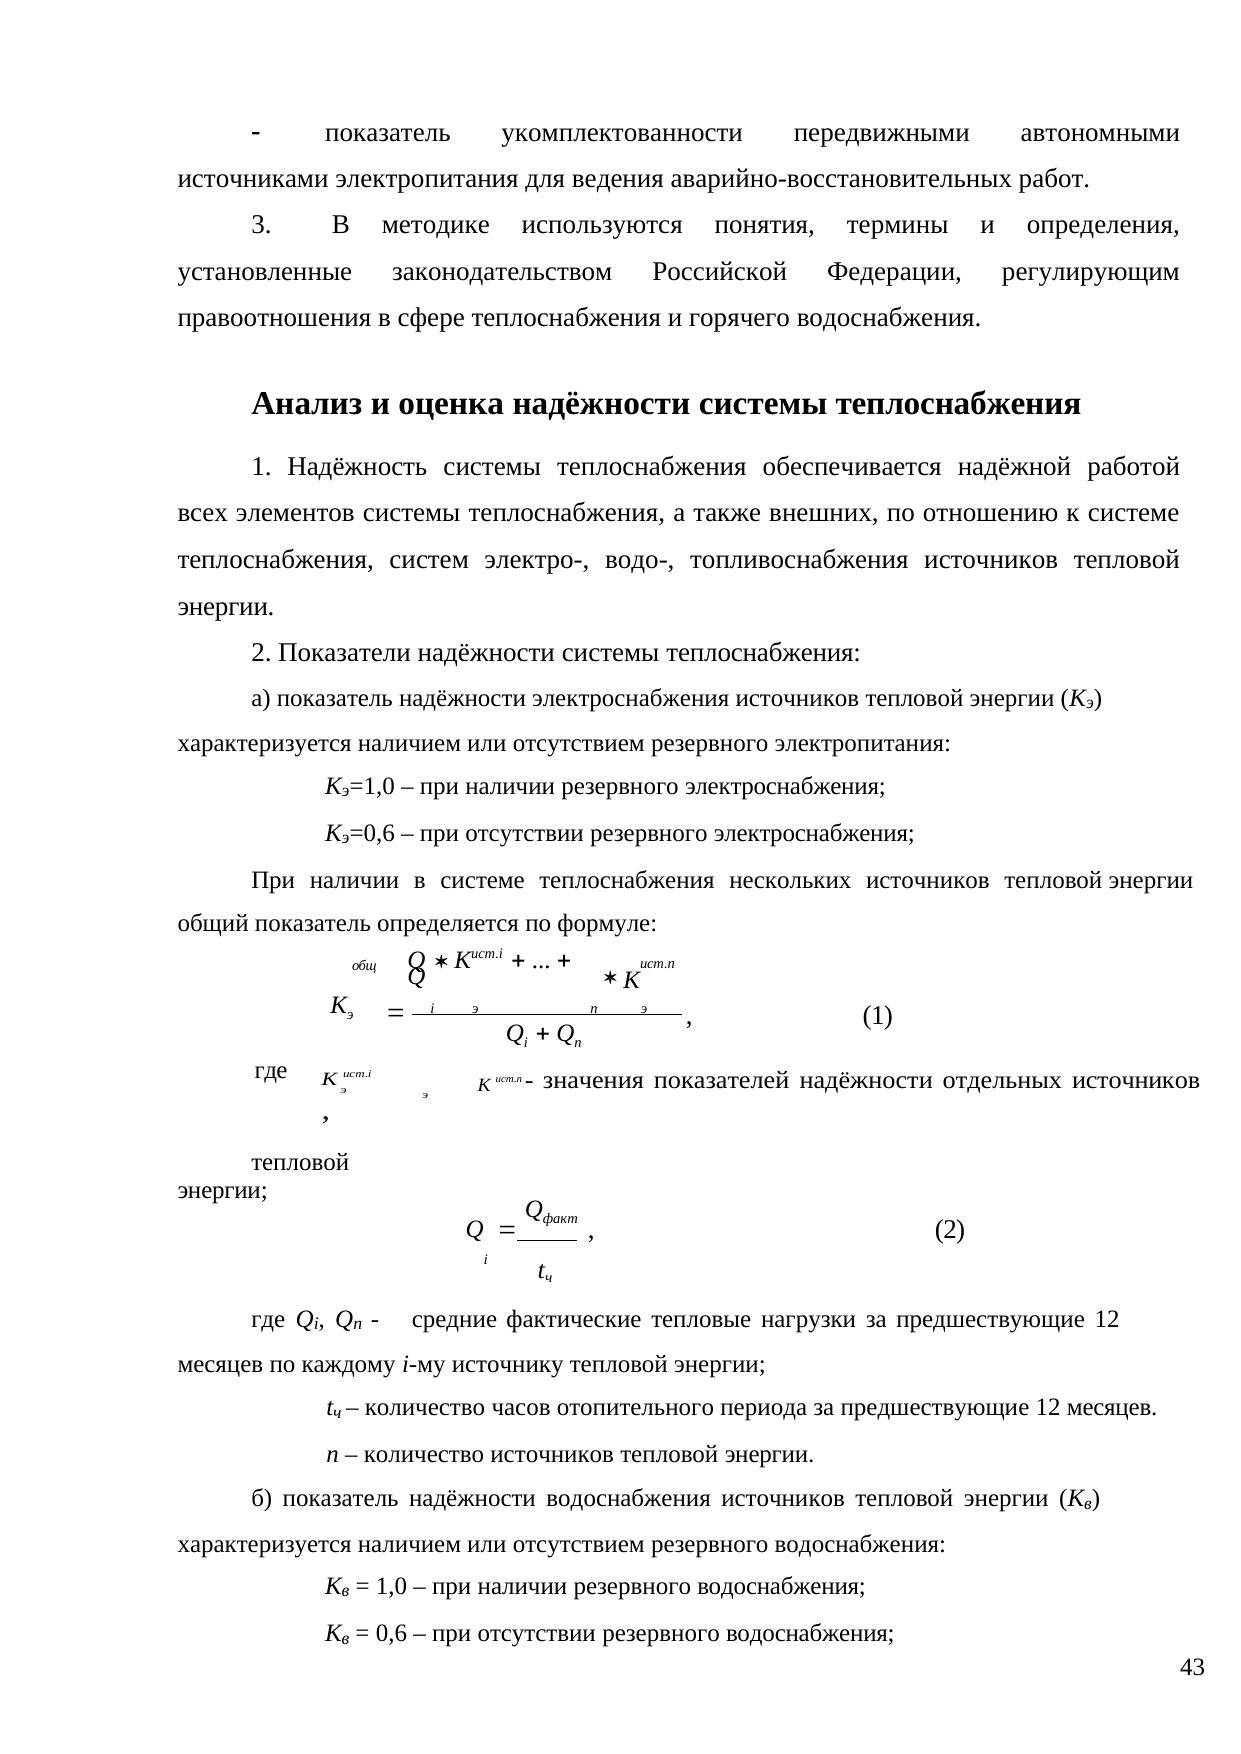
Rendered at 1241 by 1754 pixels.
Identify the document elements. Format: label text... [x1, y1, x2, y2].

text а) показатель надёжности электроснабжения источников тепловой энергии (Kэ) характеризуется наличием или отсутствием резервного электропитания: [177, 683, 1181, 757]
text Kэ=0,6 – при отсутствии резервного электроснабжения; [251, 818, 1205, 849]
text n – количество источников тепловой энергии. [252, 1439, 1205, 1468]
list показатель укомплектованности передвижными автономными источниками электропитания для ведения аварийно-восстановительных работ. [177, 116, 1181, 193]
text При наличии в системе теплоснабжения нескольких источников тепловой энергии общий показатель определяется по формуле: [177, 865, 1205, 937]
text Kэ [330, 990, 385, 1022]
text где Qi, Qn - средние фактические тепловые нагрузки за предшествующие 12 месяцев по каждому i-му источнику тепловой энергии; [177, 1304, 1181, 1378]
text Кв = 0,6 – при отсутствии резервного водоснабжения; [251, 1618, 1205, 1649]
text Q  Kист.i  ...  Q [418, 956, 591, 987]
text Qi  Qn [506, 1019, 1205, 1048]
list Показатели надёжности системы теплоснабжения: [251, 636, 1205, 668]
text К ист.n - значения показателей надёжности отдельных источников [404, 1066, 1205, 1095]
list Надёжность системы теплоснабжения обеспечивается надёжной работой всех элементов системы теплоснабжения, а также внешних, по отношению к системе теплоснабжения, систем электро-, водо-, топливоснабжения источников тепловой энергии. [177, 449, 1181, 621]
text б) показатель надёжности водоснабжения источников тепловой энергии (Кв) характеризуется наличием или отсутствием резервного водоснабжения: [177, 1483, 1205, 1558]
text  Kист.n [604, 956, 1205, 972]
text Q  Qфакт , (2) [465, 1205, 1205, 1247]
text тепловой энергии; [177, 1147, 393, 1204]
text  i э n э , (1) [386, 993, 1205, 1019]
text i t [483, 1247, 1205, 1268]
subtitle Анализ и оценка надёжности системы теплоснабжения [251, 383, 1205, 422]
text Kэ=1,0 – при наличии резервного электроснабжения; [251, 772, 1205, 803]
list В методике используются понятия, термины и определения, установленные законодательством Российской Федерации, регулирующим правоотношения в сфере теплоснабжения и горячего водоснабжения. [177, 208, 1181, 333]
text К ист.i , [321, 1060, 385, 1125]
text ч [317, 1269, 781, 1286]
text tч – количество часов отопительного периода за предшествующие 12 месяцев. [252, 1392, 1205, 1423]
text где [166, 1056, 288, 1084]
text Кв = 1,0 – при наличии резервного водоснабжения; [251, 1572, 1205, 1603]
